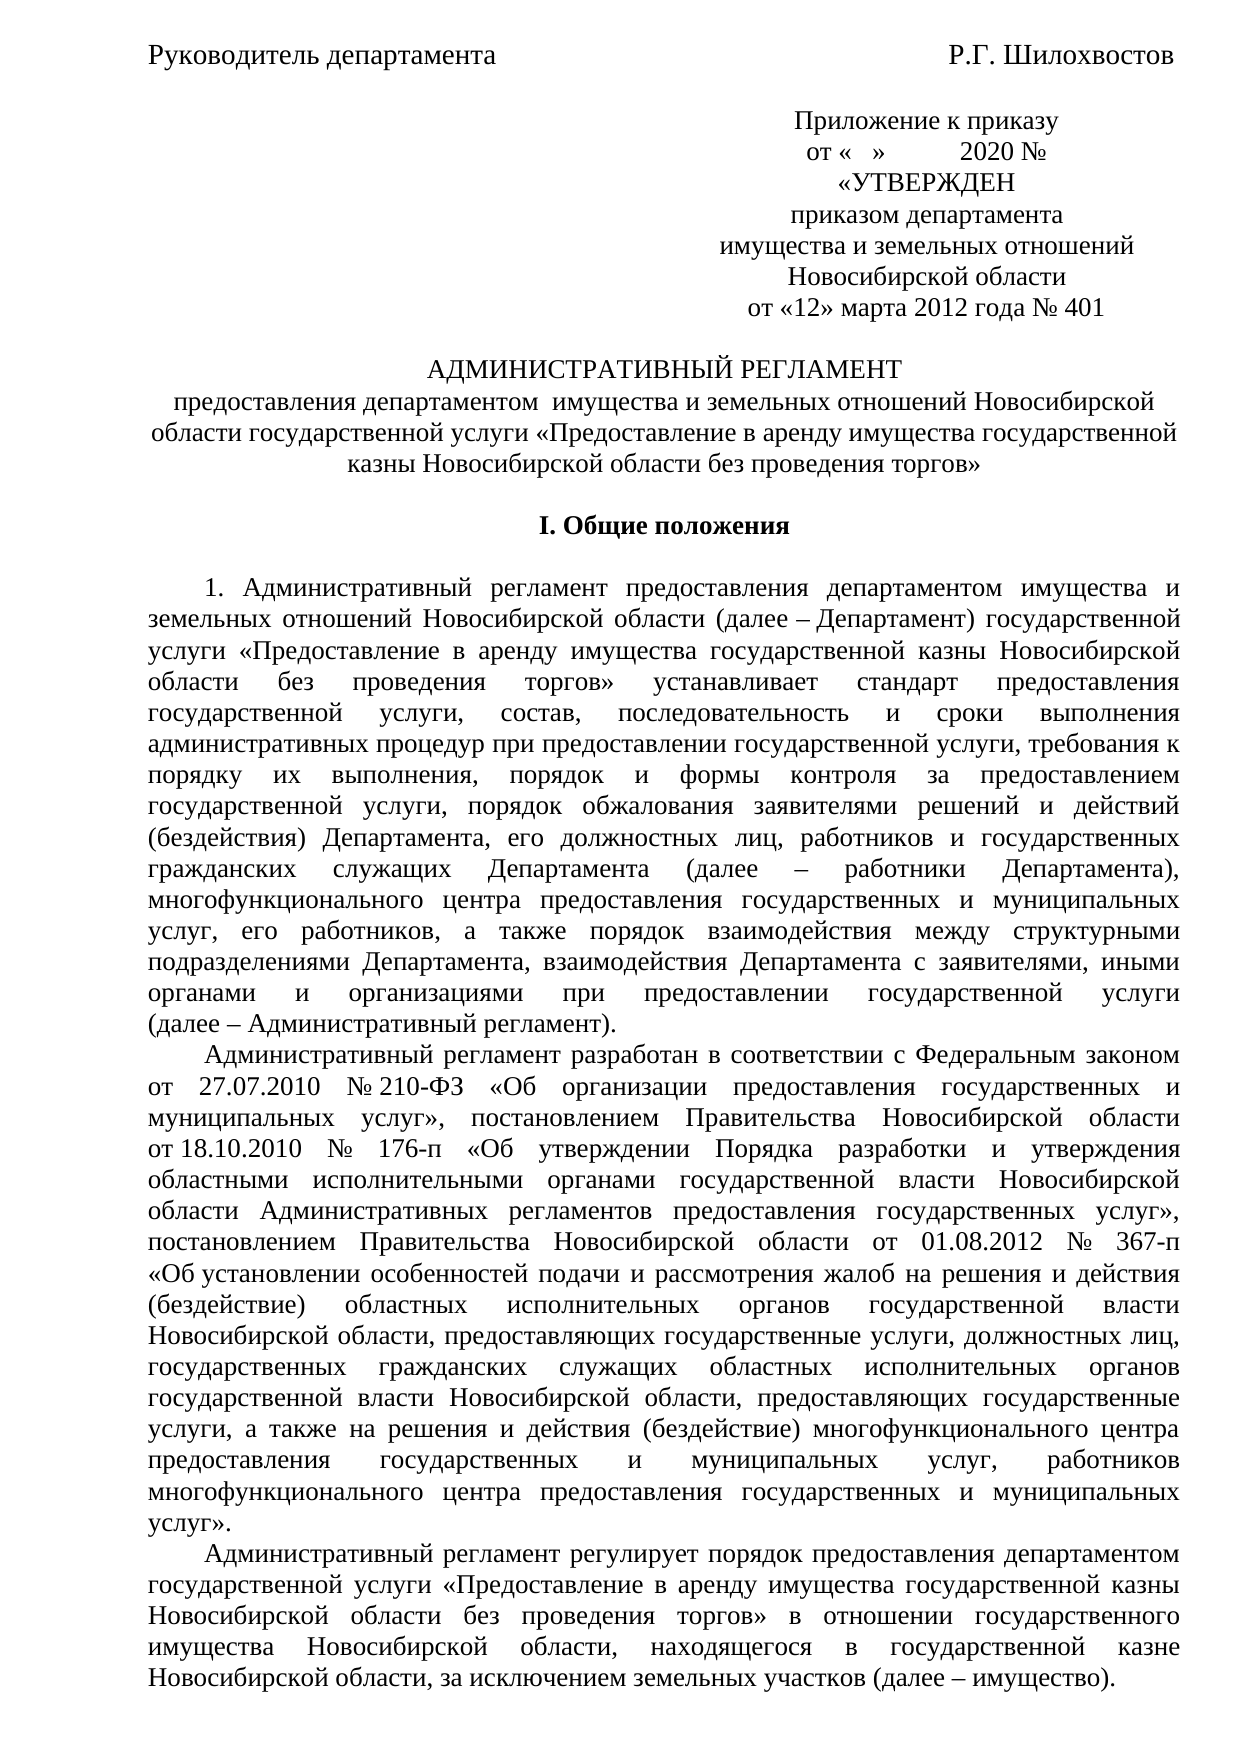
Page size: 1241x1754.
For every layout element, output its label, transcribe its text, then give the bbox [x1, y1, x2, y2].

text «УТВЕРЖДЕН [598, 167, 1181, 198]
text предоставления департаментом имущества и земельных отношений Новосибирской области государственной услуги «Предоставление в аренду имущества государственной казны Новосибирской области без проведения торгов» [148, 384, 1181, 478]
text Приложение к приказу [598, 104, 1181, 135]
text от « » 2020 № [598, 135, 1181, 167]
text имущества и земельных отношений [673, 229, 1181, 260]
text Руководитель департамента Р.Г. Шилохвостов [148, 37, 1181, 71]
text Новосибирской области [673, 260, 1181, 291]
text Административный регламент разработан в соответствии с Федеральным законом от 27.07.2010 № 210-ФЗ «Об организации предоставления государственных и муниципальных услуг», постановлением Правительства Новосибирской области от 18.10.2010 № 176-п «Об утверждении Порядка разработки и утверждения областными исполнительными органами государственной власти Новосибирской области Административных регламентов предоставления государственных услуг», постановлением Правительства Новосибирской области от 01.08.2012 № 367-п «Об установлении особенностей подачи и рассмотрения жалоб на решения и действия (бездействие) областных исполнительных органов государственной власти Новосибирской области, предоставляющих государственные услуги, должностных лиц, государственных гражданских служащих областных исполнительных органов государственной власти Новосибирской области, предоставляющих государственные услуги, а также на решения и действия (бездействие) многофункционального центра предоставления государственных и муниципальных услуг, работников многофункционального центра предоставления государственных и муниципальных услуг». [148, 1039, 1181, 1537]
text I. Общие положения [148, 509, 1181, 540]
text Административный регламент регулирует порядок предоставления департаментом государственной услуги «Предоставление в аренду имущества государственной казны Новосибирской области без проведения торгов» в отношении государственного имущества Новосибирской области, находящегося в государственной казне Новосибирской области, за исключением земельных участков (далее – имущество). [148, 1537, 1181, 1693]
text АДМИНИСТРАТИВНЫЙ РЕГЛАМЕНТ [148, 353, 1181, 384]
text 1. Административный регламент предоставления департаментом имущества и земельных отношений Новосибирской области (далее – Департамент) государственной услуги «Предоставление в аренду имущества государственной казны Новосибирской области без проведения торгов» устанавливает стандарт предоставления государственной услуги, состав, последовательность и сроки выполнения административных процедур при предоставлении государственной услуги, требования к порядку их выполнения, порядок и формы контроля за предоставлением государственной услуги, порядок обжалования заявителями решений и действий (бездействия) Департамента, его должностных лиц, работников и государственных гражданских служащих Департамента (далее – работники Департамента), многофункционального центра предоставления государственных и муниципальных услуг, его работников, а также порядок взаимодействия между структурными подразделениями Департамента, взаимодействия Департамента с заявителями, иными органами и организациями при предоставлении государственной услуги (далее – Административный регламент). [148, 571, 1181, 1039]
text от «12» марта 2012 года № 401 [598, 291, 1181, 322]
text приказом департамента [673, 198, 1181, 229]
